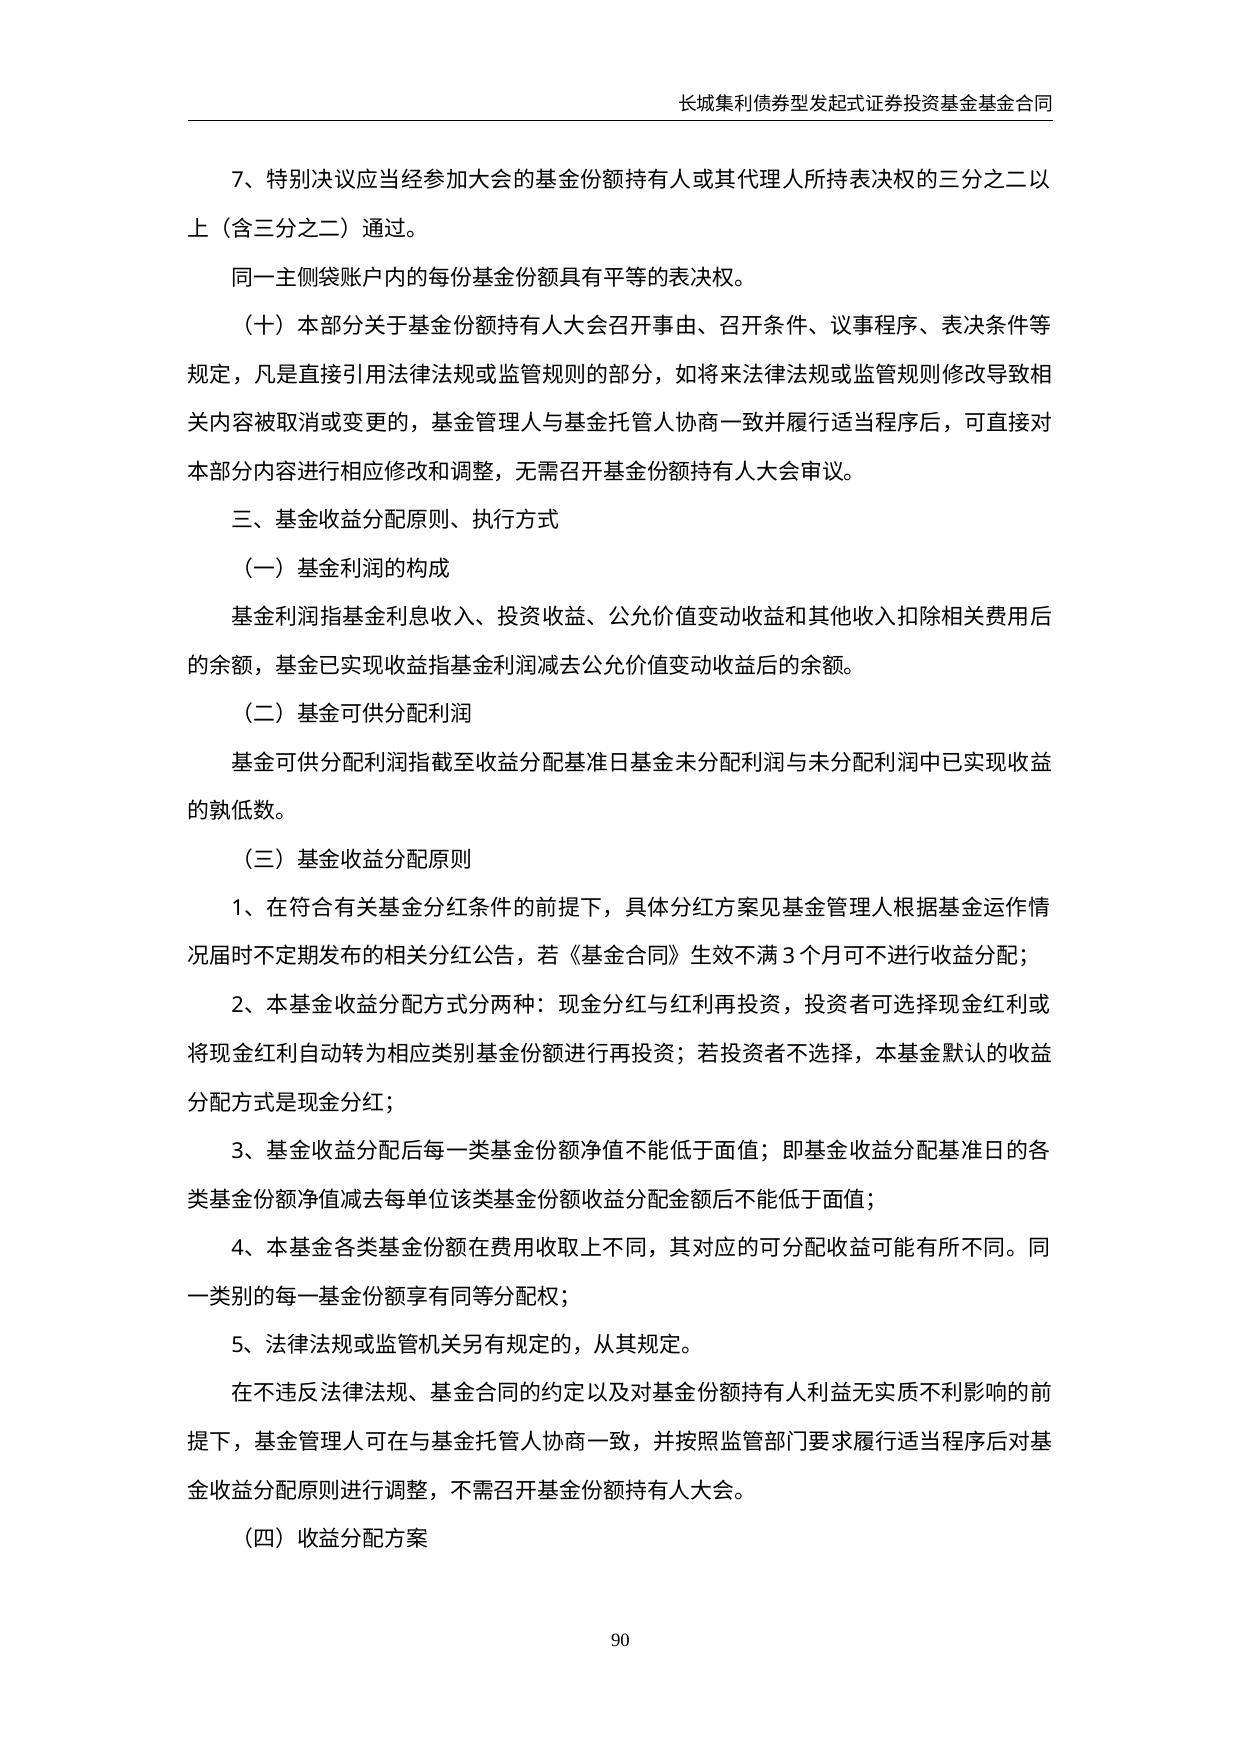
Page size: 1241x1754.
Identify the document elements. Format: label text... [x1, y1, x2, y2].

text 在不违反法律法规、基金合同的约定以及对基金份额持有人利益无实质不利影响的前提下，基金管理人可在与基金托管人协商一致，并按照监管部门要求履行适当程序后对基金收益分配原则进行调整，不需召开基金份额持有人大会。 [187, 1375, 1053, 1505]
text 7、特别决议应当经参加大会的基金份额持有人或其代理人所持表决权的三分之二以上（含三分之二）通过。 [187, 162, 1053, 243]
text 5、法律法规或监管机关另有规定的，从其规定。 [187, 1327, 1053, 1359]
text （二）基金可供分配利润 [187, 696, 1053, 728]
text 4、本基金各类基金份额在费用收取上不同，其对应的可分配收益可能有所不同。同一类别的每一基金份额享有同等分配权； [187, 1229, 1053, 1311]
text 三、基金收益分配原则、执行方式 [187, 502, 1053, 534]
text 基金可供分配利润指截至收益分配基准日基金未分配利润与未分配利润中已实现收益的孰低数。 [187, 744, 1053, 825]
text 基金利润指基金利息收入、投资收益、公允价值变动收益和其他收入扣除相关费用后的余额，基金已实现收益指基金利润减去公允价值变动收益后的余额。 [187, 599, 1053, 680]
text 1、在符合有关基金分红条件的前提下，具体分红方案见基金管理人根据基金运作情况届时不定期发布的相关分红公告，若《基金合同》生效不满3个月可不进行收益分配； [187, 889, 1053, 971]
text （一）基金利润的构成 [187, 550, 1053, 583]
text （三）基金收益分配原则 [187, 841, 1053, 874]
text （十）本部分关于基金份额持有人大会召开事由、召开条件、议事程序、表决条件等规定，凡是直接引用法律法规或监管规则的部分，如将来法律法规或监管规则修改导致相关内容被取消或变更的，基金管理人与基金托管人协商一致并履行适当程序后，可直接对本部分内容进行相应修改和调整，无需召开基金份额持有人大会审议。 [187, 307, 1053, 486]
text 3、基金收益分配后每一类基金份额净值不能低于面值；即基金收益分配基准日的各类基金份额净值减去每单位该类基金份额收益分配金额后不能低于面值； [187, 1132, 1053, 1214]
text 2、本基金收益分配方式分两种：现金分红与红利再投资，投资者可选择现金红利或将现金红利自动转为相应类别基金份额进行再投资；若投资者不选择，本基金默认的收益分配方式是现金分红； [187, 987, 1053, 1117]
text （四）收益分配方案 [187, 1521, 1053, 1553]
text 同一主侧袋账户内的每份基金份额具有平等的表决权。 [187, 259, 1053, 292]
